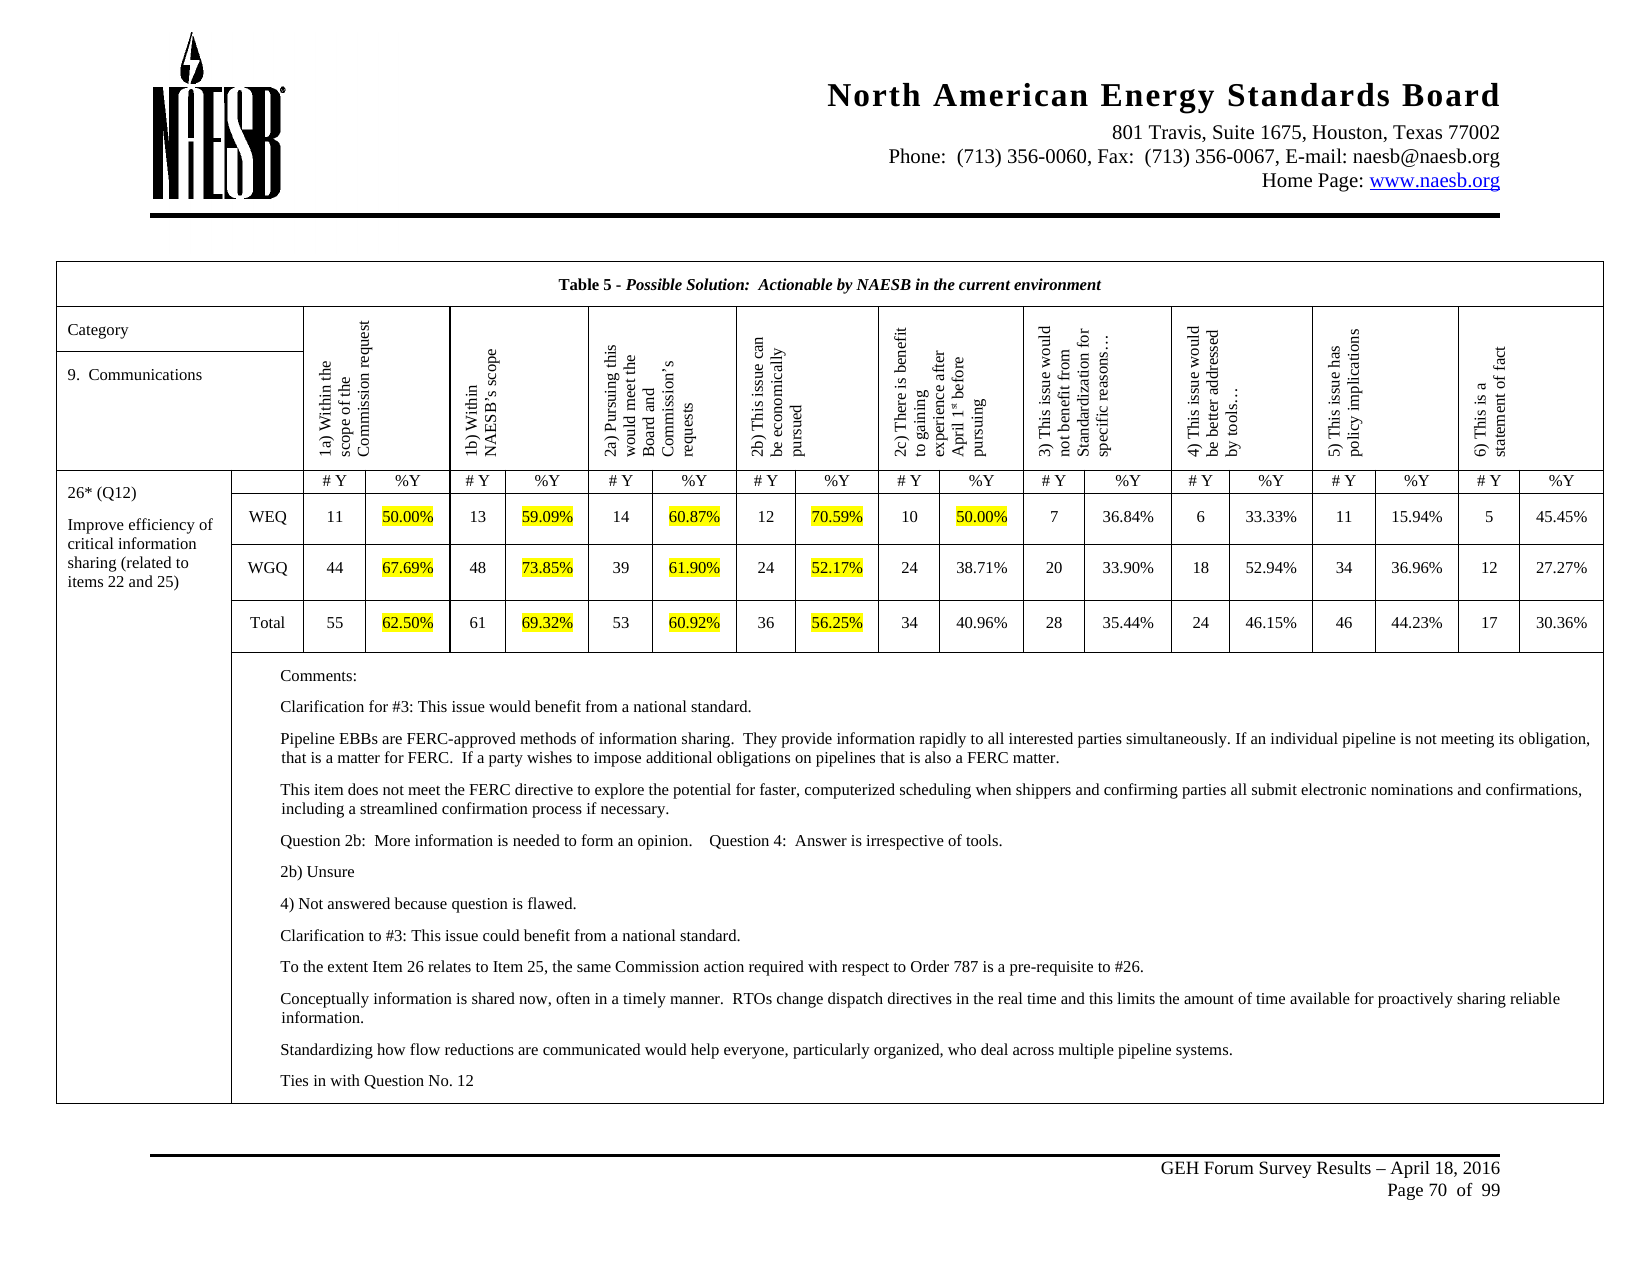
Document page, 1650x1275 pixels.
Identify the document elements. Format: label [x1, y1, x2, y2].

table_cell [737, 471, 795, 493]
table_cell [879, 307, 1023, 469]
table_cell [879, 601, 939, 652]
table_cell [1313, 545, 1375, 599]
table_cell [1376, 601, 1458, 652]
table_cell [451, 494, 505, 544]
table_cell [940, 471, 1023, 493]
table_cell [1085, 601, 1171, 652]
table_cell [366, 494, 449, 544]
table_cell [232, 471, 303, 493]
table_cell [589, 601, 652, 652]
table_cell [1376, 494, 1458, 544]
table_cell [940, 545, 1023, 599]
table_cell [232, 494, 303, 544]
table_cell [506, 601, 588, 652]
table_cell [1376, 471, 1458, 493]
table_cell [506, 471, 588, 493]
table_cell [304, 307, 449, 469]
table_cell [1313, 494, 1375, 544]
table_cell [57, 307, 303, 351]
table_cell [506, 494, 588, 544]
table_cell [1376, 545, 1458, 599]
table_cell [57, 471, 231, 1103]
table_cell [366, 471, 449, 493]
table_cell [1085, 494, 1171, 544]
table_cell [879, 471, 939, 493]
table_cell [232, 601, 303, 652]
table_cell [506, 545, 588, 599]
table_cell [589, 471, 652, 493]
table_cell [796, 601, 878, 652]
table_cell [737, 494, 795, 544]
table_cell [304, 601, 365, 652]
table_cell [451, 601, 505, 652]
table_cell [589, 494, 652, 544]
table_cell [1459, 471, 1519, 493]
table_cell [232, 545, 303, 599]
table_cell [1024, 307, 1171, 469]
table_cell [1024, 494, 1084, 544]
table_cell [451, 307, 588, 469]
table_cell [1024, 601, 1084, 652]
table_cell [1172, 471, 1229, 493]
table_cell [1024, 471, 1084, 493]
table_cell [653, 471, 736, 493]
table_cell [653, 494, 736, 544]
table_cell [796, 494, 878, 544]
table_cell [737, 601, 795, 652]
picture [149, 32, 399, 254]
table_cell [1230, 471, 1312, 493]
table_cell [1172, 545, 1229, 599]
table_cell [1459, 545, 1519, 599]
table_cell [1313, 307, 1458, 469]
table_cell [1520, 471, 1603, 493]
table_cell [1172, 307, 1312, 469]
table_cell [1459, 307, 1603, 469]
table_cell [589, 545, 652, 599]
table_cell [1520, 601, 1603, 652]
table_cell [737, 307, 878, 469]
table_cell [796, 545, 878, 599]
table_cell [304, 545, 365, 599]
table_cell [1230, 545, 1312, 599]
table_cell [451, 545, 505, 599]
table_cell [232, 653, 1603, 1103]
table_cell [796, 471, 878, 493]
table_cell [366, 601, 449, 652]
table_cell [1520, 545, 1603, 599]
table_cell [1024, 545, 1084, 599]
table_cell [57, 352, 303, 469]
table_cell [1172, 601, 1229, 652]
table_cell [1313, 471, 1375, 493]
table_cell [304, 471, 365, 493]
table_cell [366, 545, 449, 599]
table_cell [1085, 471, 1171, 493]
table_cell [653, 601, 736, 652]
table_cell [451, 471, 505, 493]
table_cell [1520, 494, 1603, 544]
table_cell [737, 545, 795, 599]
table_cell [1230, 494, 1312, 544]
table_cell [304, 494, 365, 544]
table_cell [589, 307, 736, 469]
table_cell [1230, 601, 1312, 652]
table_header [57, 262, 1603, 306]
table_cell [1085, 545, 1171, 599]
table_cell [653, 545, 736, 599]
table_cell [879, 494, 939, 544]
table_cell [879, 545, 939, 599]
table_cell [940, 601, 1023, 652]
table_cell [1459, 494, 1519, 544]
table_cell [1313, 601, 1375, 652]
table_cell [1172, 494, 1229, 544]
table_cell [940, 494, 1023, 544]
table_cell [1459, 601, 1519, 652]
